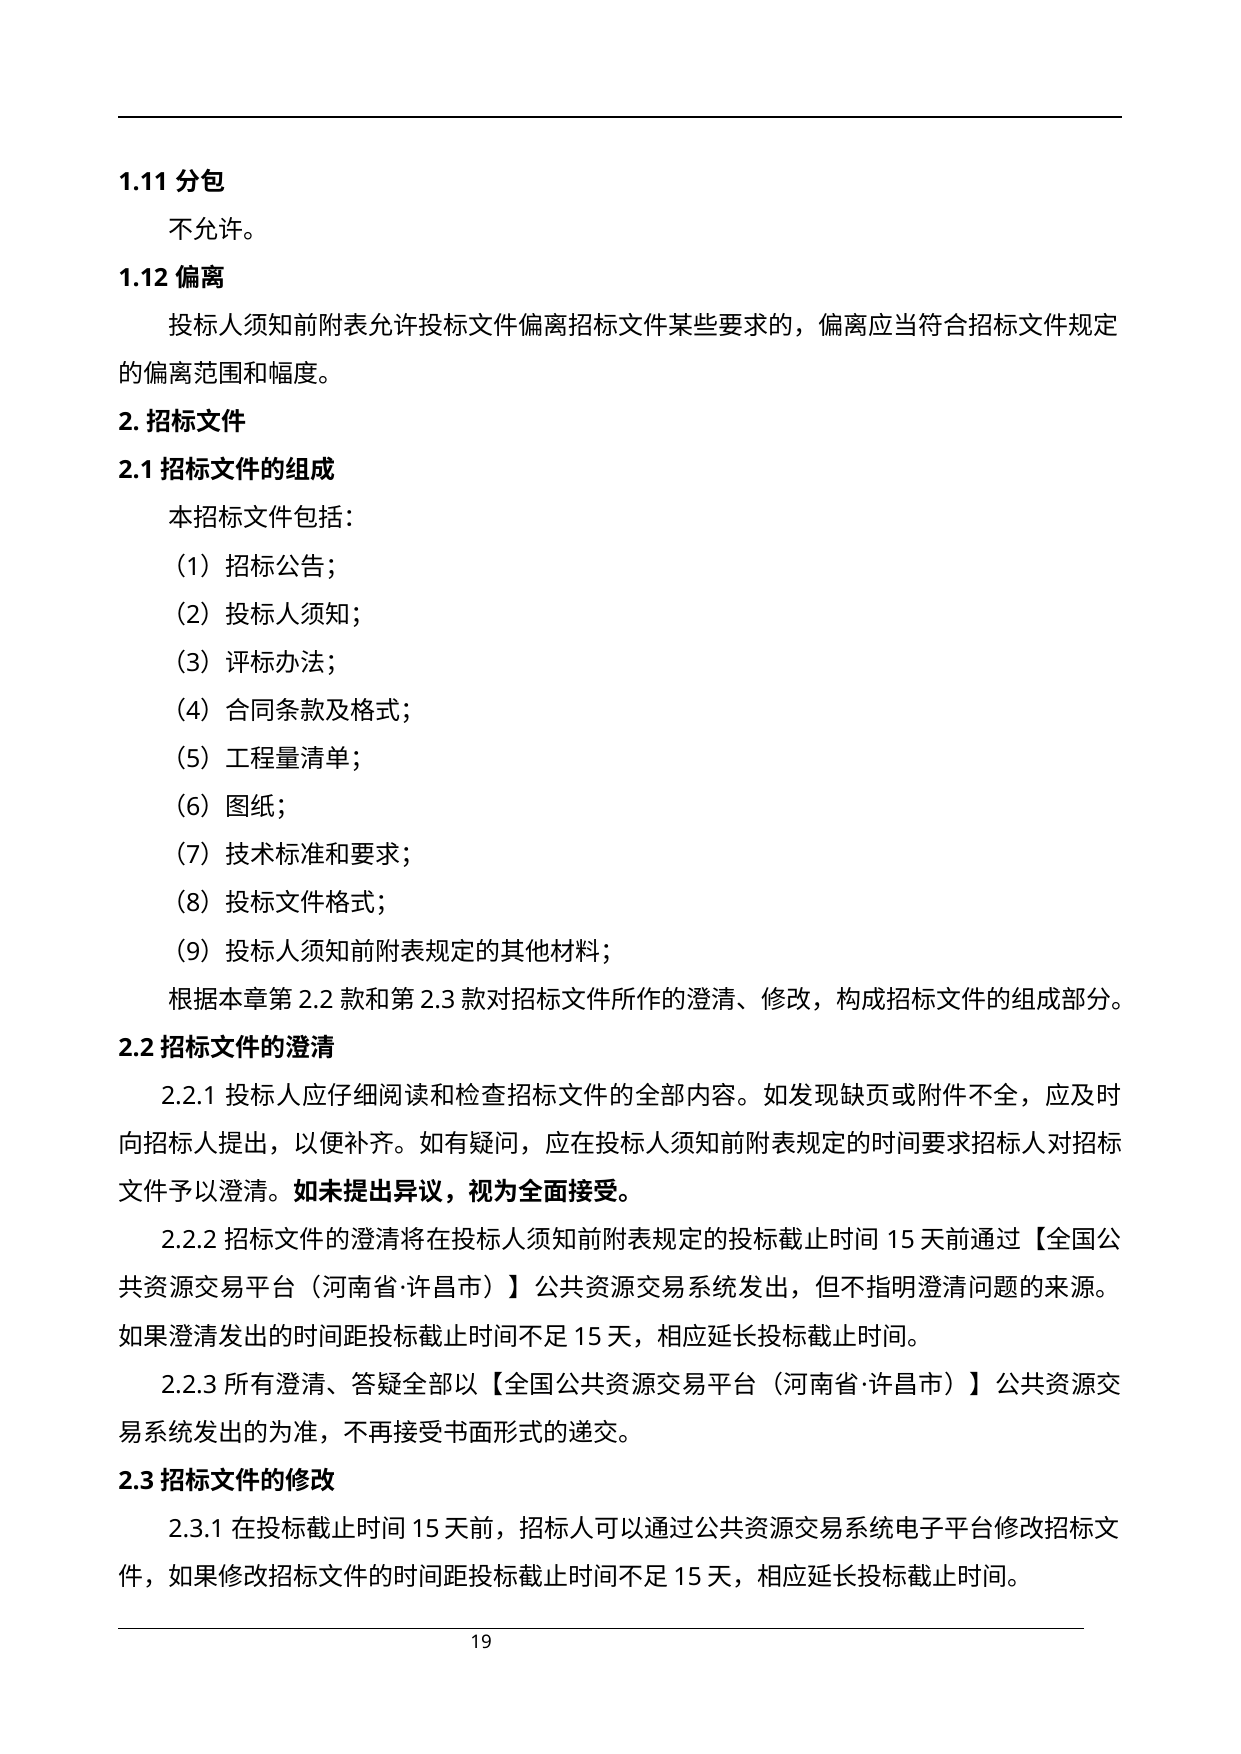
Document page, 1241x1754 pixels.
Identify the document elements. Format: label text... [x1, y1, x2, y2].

text 2.2.2 招标文件的澄清将在投标人须知前附表规定的投标截止时间15天前通过【全国公共资源交易平台（河南省·许昌市）】公共资源交易系统发出，但不指明澄清问题的来源。如果澄清发出的时间距投标截止时间不足15天，相应延长投标截止时间。 [118, 1214, 1122, 1358]
text 2.3 招标文件的修改 [118, 1454, 1122, 1503]
text 2.2.3 所有澄清、答疑全部以【全国公共资源交易平台（河南省·许昌市）】公共资源交易系统发出的为准，不再接受书面形式的递交。 [118, 1358, 1122, 1454]
text （2）投标人须知； [118, 588, 1122, 636]
text 2.2.1 投标人应仔细阅读和检查招标文件的全部内容。如发现缺页或附件不全，应及时向招标人提出，以便补齐。如有疑问，应在投标人须知前附表规定的时间要求招标人对招标文件予以澄清。如未提出异议，视为全面接受。 [118, 1069, 1122, 1214]
text （9）投标人须知前附表规定的其他材料； [118, 925, 1122, 973]
text 本招标文件包括： [118, 492, 1122, 540]
text （1）招标公告； [118, 540, 1122, 588]
text 投标人须知前附表允许投标文件偏离招标文件某些要求的，偏离应当符合招标文件规定的偏离范围和幅度。 [118, 299, 1122, 396]
text 不允许。 [118, 203, 1122, 251]
text 2.3.1 在投标截止时间15天前，招标人可以通过公共资源交易系统电子平台修改招标文件，如果修改招标文件的时间距投标截止时间不足15天，相应延长投标截止时间。 [118, 1503, 1122, 1599]
text 根据本章第2.2 款和第2.3 款对招标文件所作的澄清、修改，构成招标文件的组成部分。 [118, 973, 1122, 1021]
text （7）技术标准和要求； [118, 829, 1122, 877]
text （3）评标办法； [118, 636, 1122, 684]
text 2.1 招标文件的组成 [118, 444, 1122, 492]
text （6）图纸； [118, 781, 1122, 829]
text （8）投标文件格式； [118, 877, 1122, 925]
text 2. 招标文件 [118, 396, 1122, 444]
text （4）合同条款及格式； [118, 684, 1122, 733]
text 1.12 偏离 [118, 251, 1122, 299]
text （5）工程量清单； [118, 733, 1122, 781]
text 1.11 分包 [118, 155, 1122, 203]
text 2.2 招标文件的澄清 [118, 1021, 1122, 1069]
